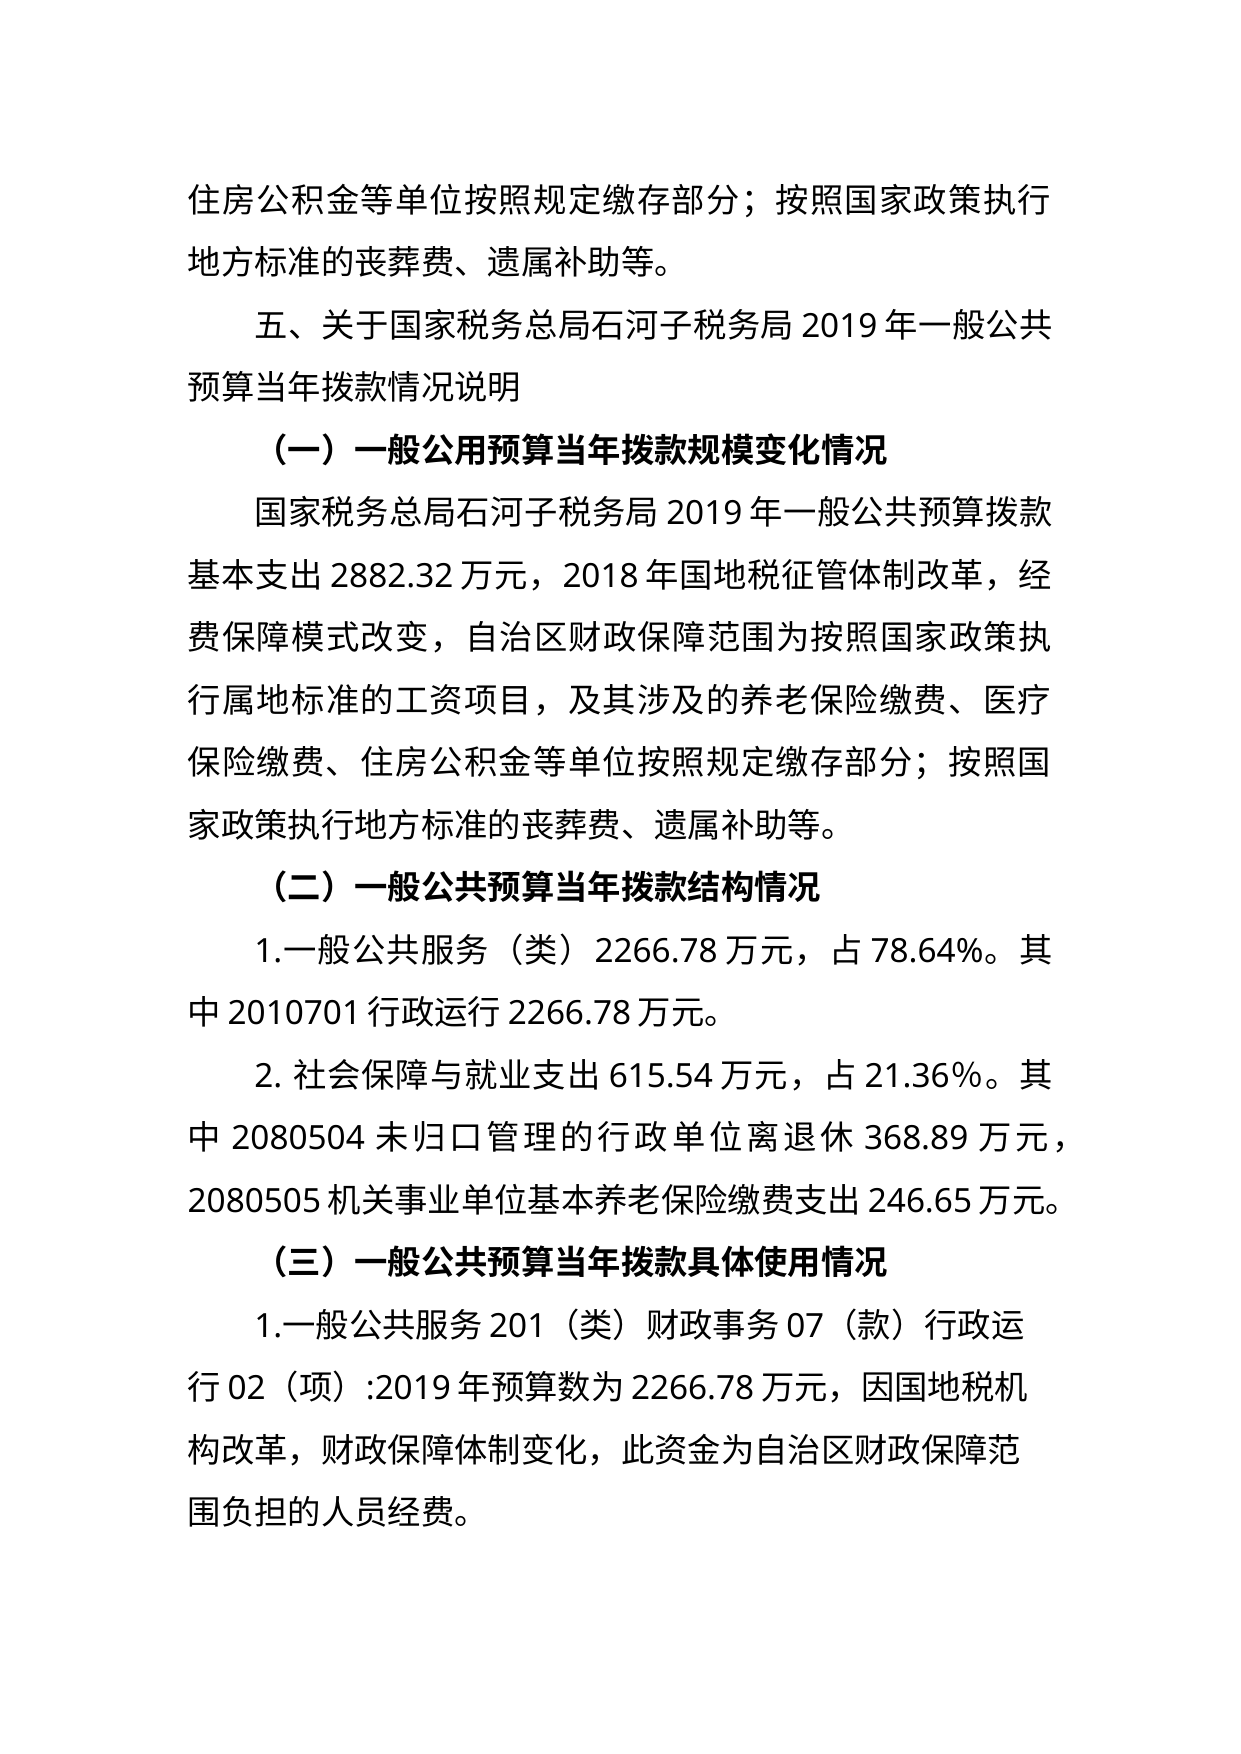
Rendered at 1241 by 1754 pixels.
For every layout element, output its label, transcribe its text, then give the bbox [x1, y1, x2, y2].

text 国家税务总局石河子税务局2019年一般公共预算拨款基本支出2882.32万元，2018年国地税征管体制改革，经费保障模式改变，自治区财政保障范围为按照国家政策执行属地标准的工资项目，及其涉及的养老保险缴费、医疗保险缴费、住房公积金等单位按照规定缴存部分；按照国家政策执行地方标准的丧葬费、遗属补助等。 [187, 474, 1053, 849]
text （三）一般公共预算当年拨款具体使用情况 [187, 1224, 1053, 1287]
text （二）一般公共预算当年拨款结构情况 [187, 849, 1053, 912]
text 1.一般公共服务201（类）财政事务07（款）行政运行02（项）:2019年预算数为2266.78万元，因国地税机构改革，财政保障体制变化，此资金为自治区财政保障范围负担的人员经费。 [187, 1287, 1053, 1537]
text 2. 社会保障与就业支出615.54万元，占21.36％。其中2080504未归口管理的行政单位离退休368.89万元，2080505机关事业单位基本养老保险缴费支出246.65万元。 [187, 1037, 1053, 1224]
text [187, 162, 1053, 287]
text 1.一般公共服务（类）2266.78万元，占78.64%。其中2010701行政运行2266.78万元。 [187, 912, 1053, 1037]
text （一）一般公用预算当年拨款规模变化情况 [187, 412, 1053, 474]
text 五、关于国家税务总局石河子税务局2019年一般公共预算当年拨款情况说明 [187, 287, 1053, 412]
